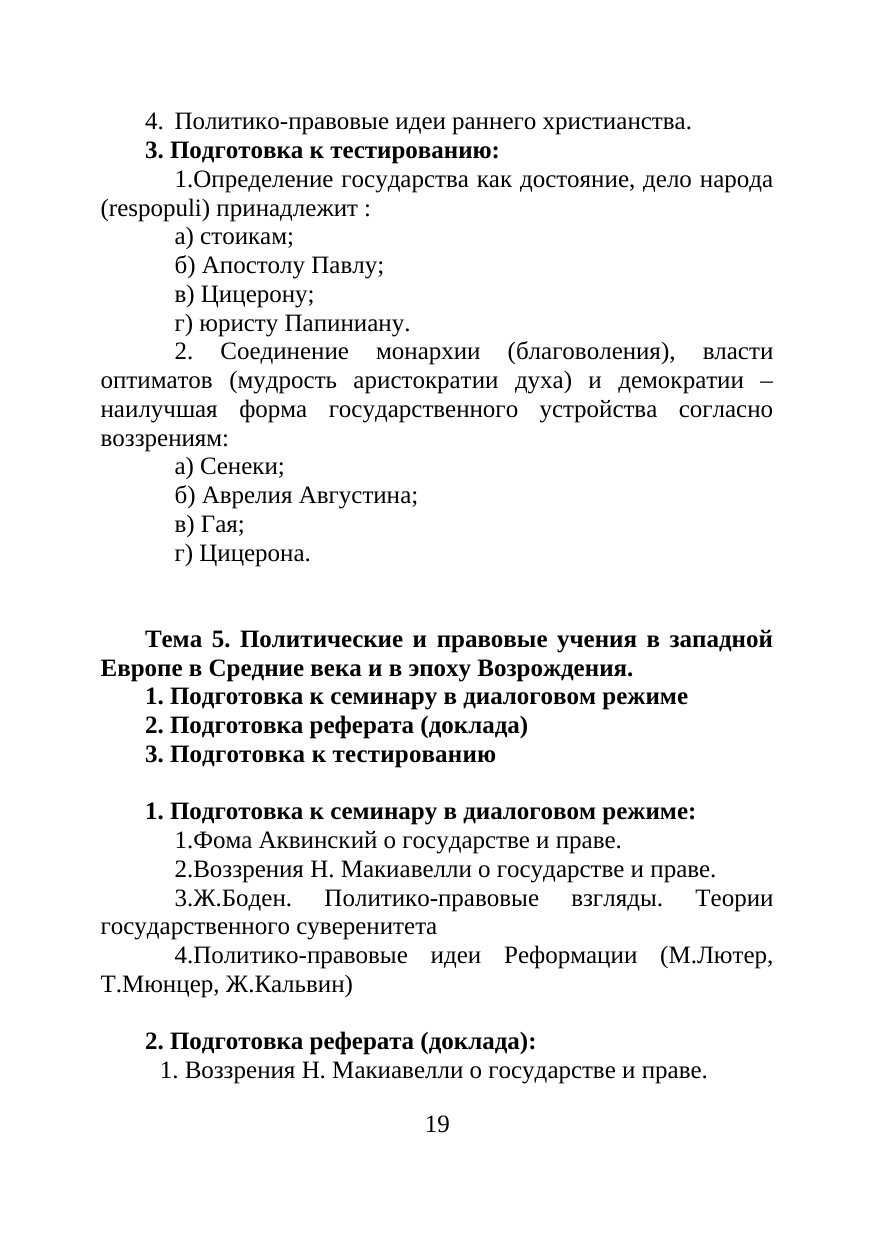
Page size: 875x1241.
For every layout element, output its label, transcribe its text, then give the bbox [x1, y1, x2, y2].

text 1.Определение государства как достояние, дело народа (respopuli) принадлежит : [100, 164, 774, 221]
text 3. Подготовка к тестированию: [100, 135, 774, 164]
text 2. Подготовка реферата (доклада): [100, 1026, 774, 1055]
text 3. Подготовка к тестированию [100, 739, 774, 768]
text 2. Соединение монархии (благоволения), власти оптиматов (мудрость аристократии духа) и демократии – наилучшая форма государственного устройства согласно воззрениям: [100, 336, 774, 451]
text в) Цицерону; [100, 279, 774, 308]
text г) Цицерона. [100, 538, 774, 566]
text 2. Подготовка реферата (доклада) [100, 710, 774, 739]
text 1.Фома Аквинский о государстве и праве. [100, 825, 774, 854]
text 1. Подготовка к семинару в диалоговом режиме: [100, 796, 774, 825]
text в) Гая; [100, 509, 774, 538]
text б) Апостолу Павлу; [100, 250, 774, 279]
text а) Сенеки; [100, 451, 774, 480]
text б) Аврелия Августина; [100, 480, 774, 509]
text а) стоикам; [100, 221, 774, 250]
text 3.Ж.Боден. Политико-правовые взгляды. Теории государственного суверенитета [100, 883, 774, 940]
text 1. Воззрения Н. Макиавелли о государстве и праве. [100, 1055, 774, 1084]
text 1. Подготовка к семинару в диалоговом режиме [100, 681, 774, 710]
text 2.Воззрения Н. Макиавелли о государстве и праве. [100, 854, 774, 883]
text Тема 5. Политические и правовые учения в западной Европе в Средние века и в эпоху Возрождения. [100, 624, 774, 681]
text 4.Политико-правовые идеи Реформации (М.Лютер, Т.Мюнцер, Ж.Кальвин) [100, 940, 774, 998]
text г) юристу Папиниану. [100, 308, 774, 336]
text 4. Политико-правовые идеи раннего христианства. [100, 106, 774, 135]
